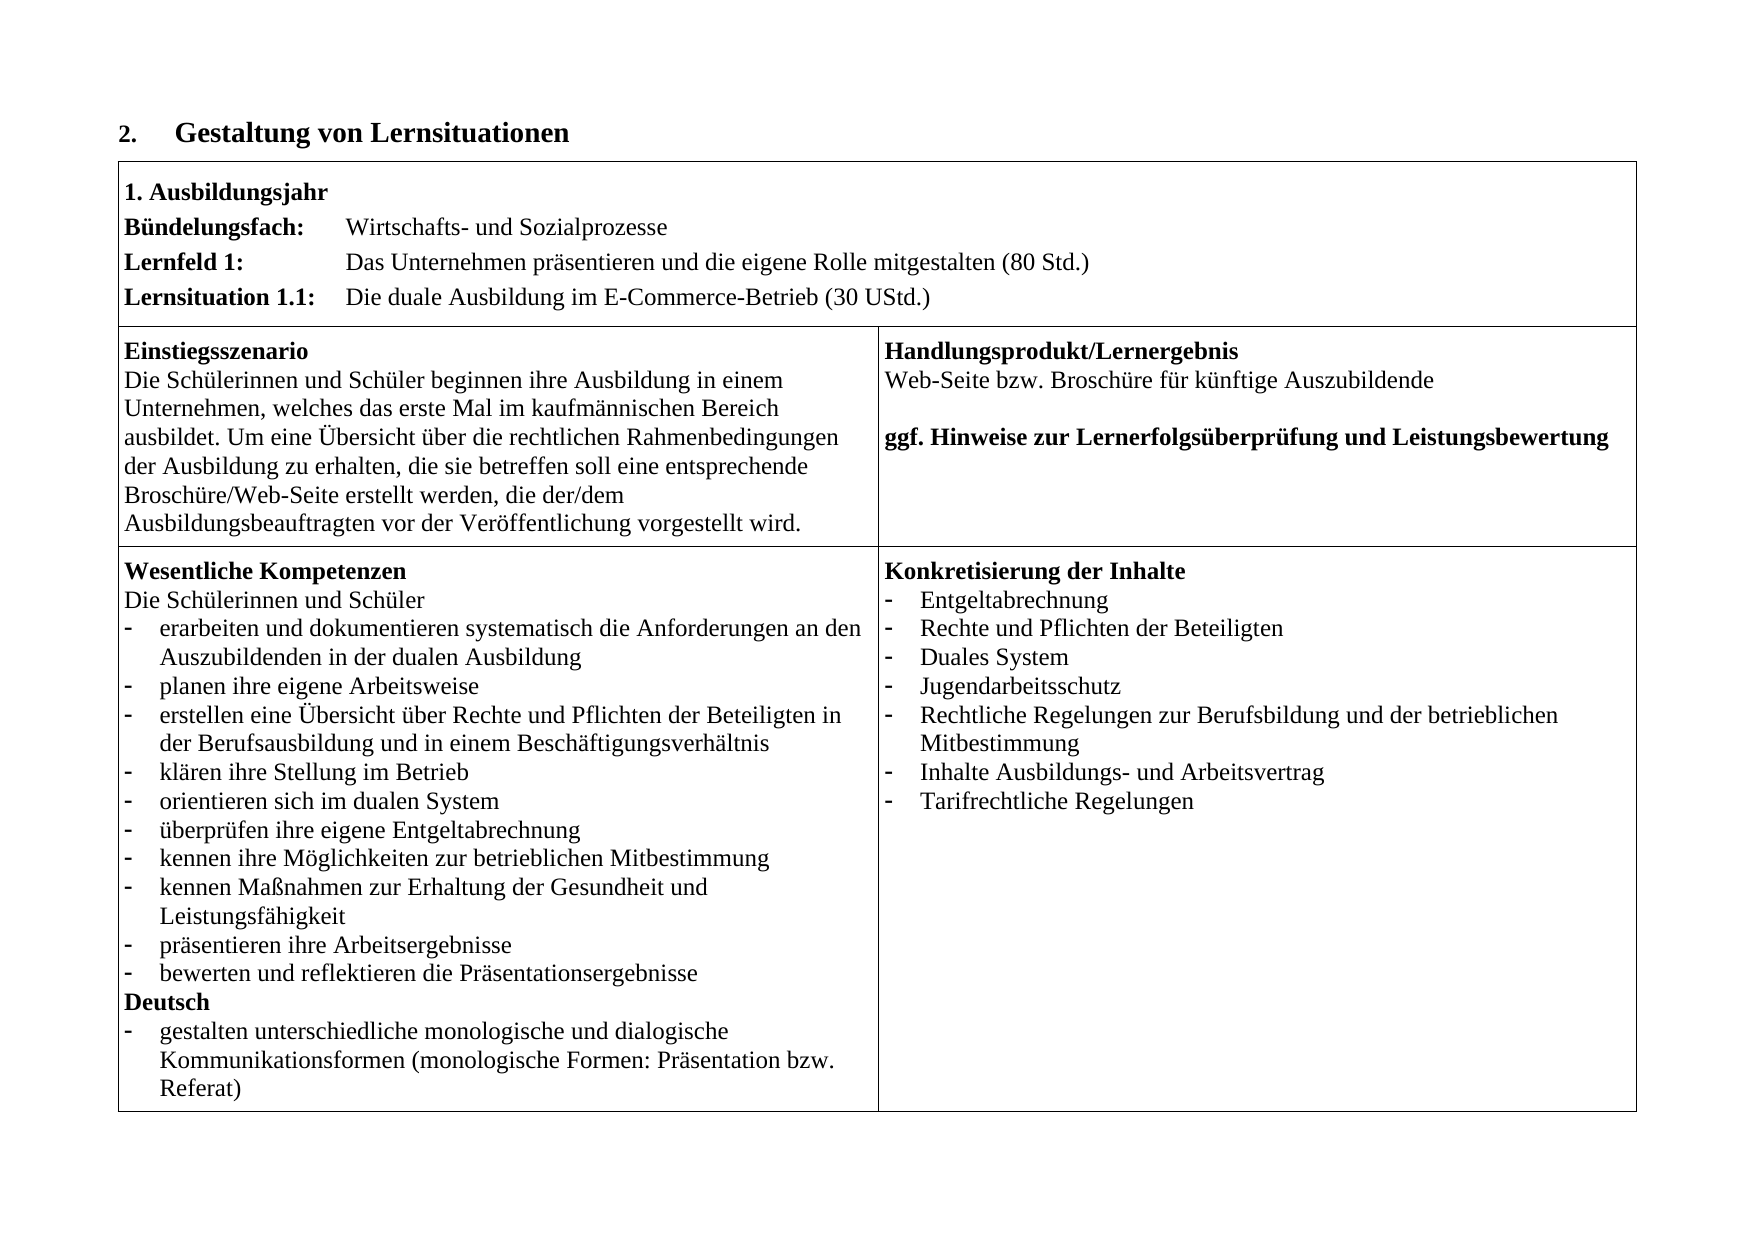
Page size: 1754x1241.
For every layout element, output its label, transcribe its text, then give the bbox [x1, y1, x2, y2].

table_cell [119, 547, 878, 1111]
table_cell Handlungsprodukt/Lernergebnis Web-Seite bzw. Broschüre für künftige Auszubildende ggf. Hinweise zur Lernerfolgsüberprüfung und Leistungsbewertung [879, 327, 1636, 546]
table_cell Einstiegsszenario Die Schülerinnen und Schüler beginnen ihre Ausbildung in einem Unternehmen, welches das erste Mal im kaufmännischen Bereich ausbildet. Um eine Übersicht über die rechtlichen Rahmenbedingungen der Ausbildung zu erhalten, die sie betreffen soll eine entsprechende Broschüre/Web-Seite erstellt werden, die der/dem Ausbildungsbeauftragten vor der Veröffentlichung vorgestellt wird. [119, 327, 878, 546]
list Gestaltung von Lernsituationen [118, 115, 1636, 149]
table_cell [879, 547, 1636, 1111]
table_header 1. Ausbildungsjahr Bündelungsfach: Wirtschafts- und Sozialprozesse Lernfeld 1: Das Unternehmen präsentieren und die eigene Rolle mitgestalten (80 Std.) Lernsituation 1.1: Die duale Ausbildung im E-Commerce-Betrieb (30 UStd.) [119, 162, 1636, 326]
